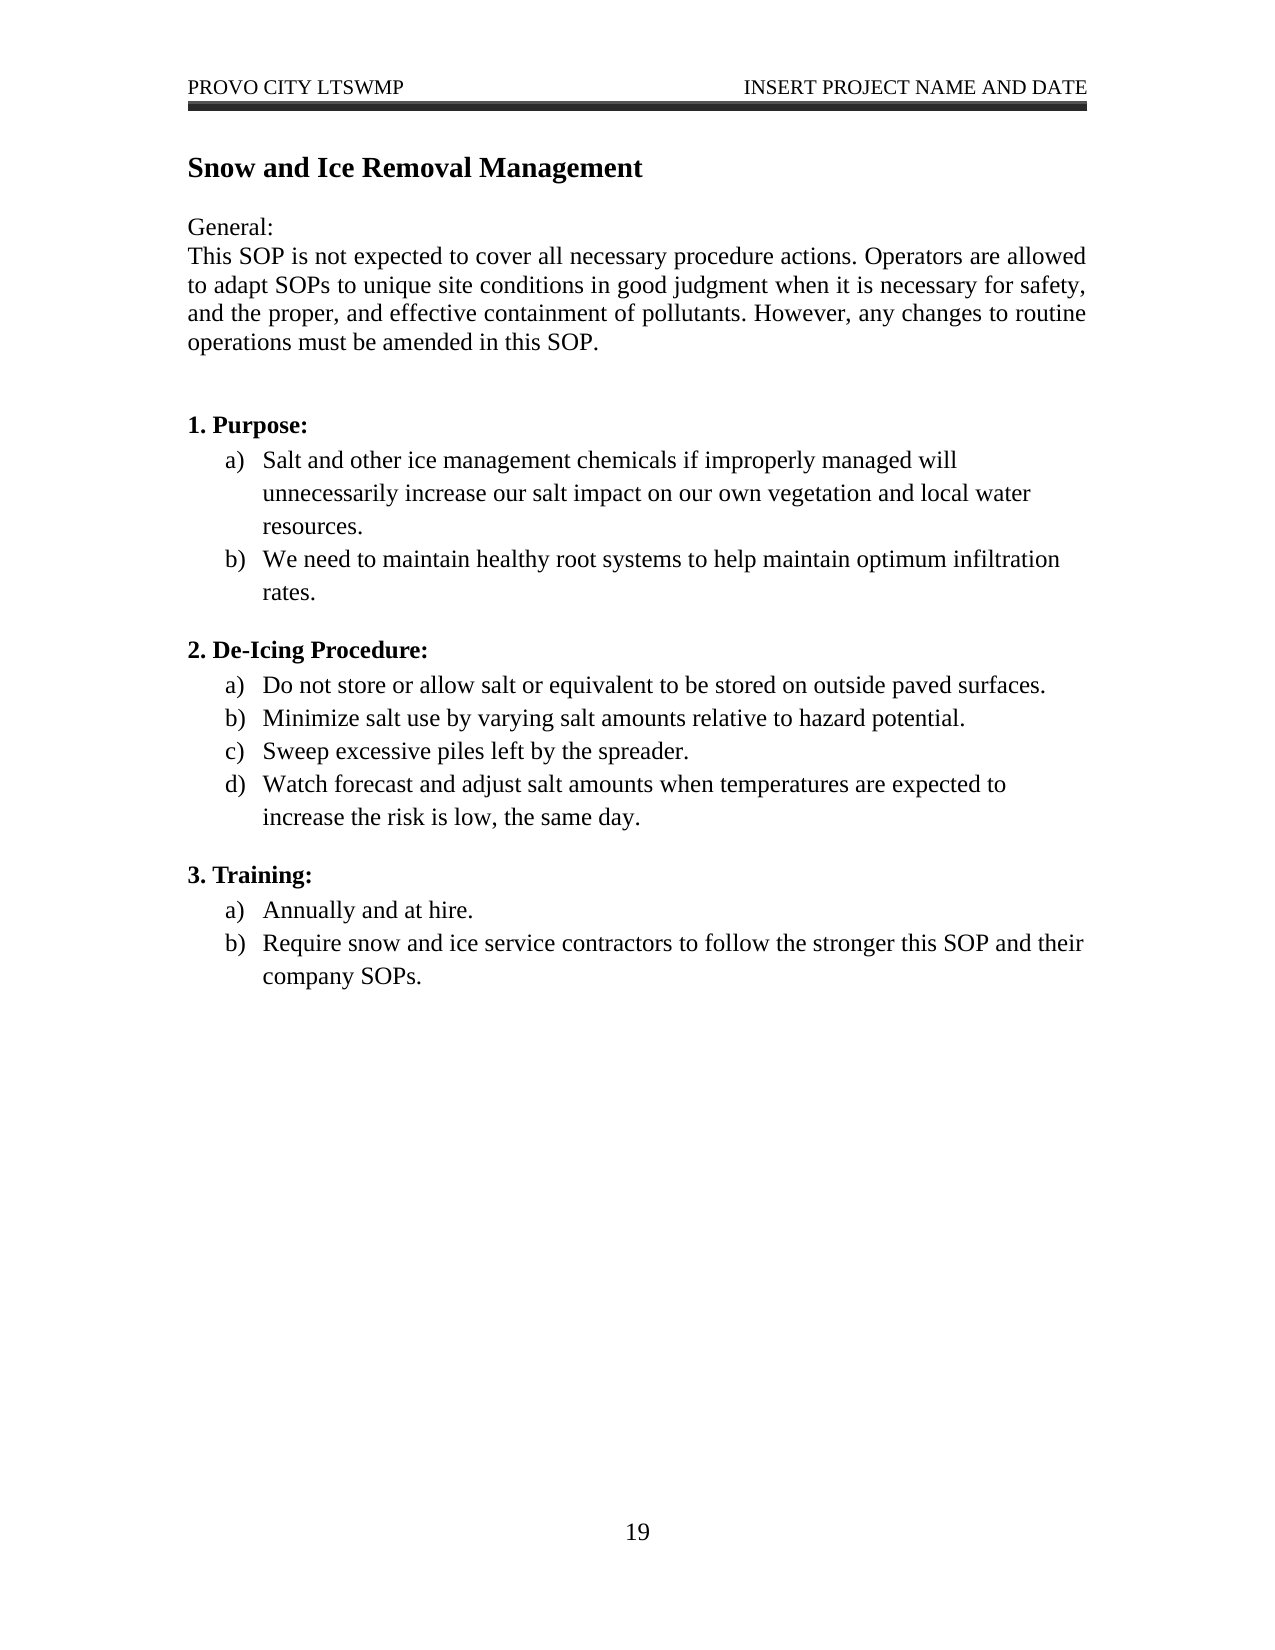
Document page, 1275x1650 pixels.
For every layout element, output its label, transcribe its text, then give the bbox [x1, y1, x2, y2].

subtitle 2. De-Icing Procedure: [187, 635, 1087, 664]
list Watch forecast and adjust salt amounts when temperatures are expected to increase the risk is low, the same day. [225, 769, 1087, 831]
text General: [187, 212, 1087, 241]
subtitle 3. Training: [187, 860, 1087, 889]
subtitle 1. Purpose: [187, 410, 1087, 438]
list Do not store or allow salt or equivalent to be stored on outside paved surfaces. [225, 670, 1087, 699]
list Salt and other ice management chemicals if improperly managed will unnecessarily increase our salt impact on our own vegetation and local water resources. [225, 445, 1087, 539]
list We need to maintain healthy root systems to help maintain optimum infiltration rates. [225, 544, 1087, 606]
text This SOP is not expected to cover all necessary procedure actions. Operators are allowed to adapt SOPs to unique site conditions in good judgment when it is necessary for safety, and the proper, and effective containment of pollutants. However, any changes to routine operations must be amended in this SOP. [187, 241, 1087, 356]
list Require snow and ice service contractors to follow the stronger this SOP and their company SOPs. [225, 928, 1087, 990]
list Annually and at hire. [225, 895, 1087, 924]
text Snow and Ice Removal Management [187, 150, 1087, 183]
list Sweep excessive piles left by the spreader. [225, 736, 1087, 765]
list Minimize salt use by varying salt amounts relative to hazard potential. [225, 703, 1087, 732]
